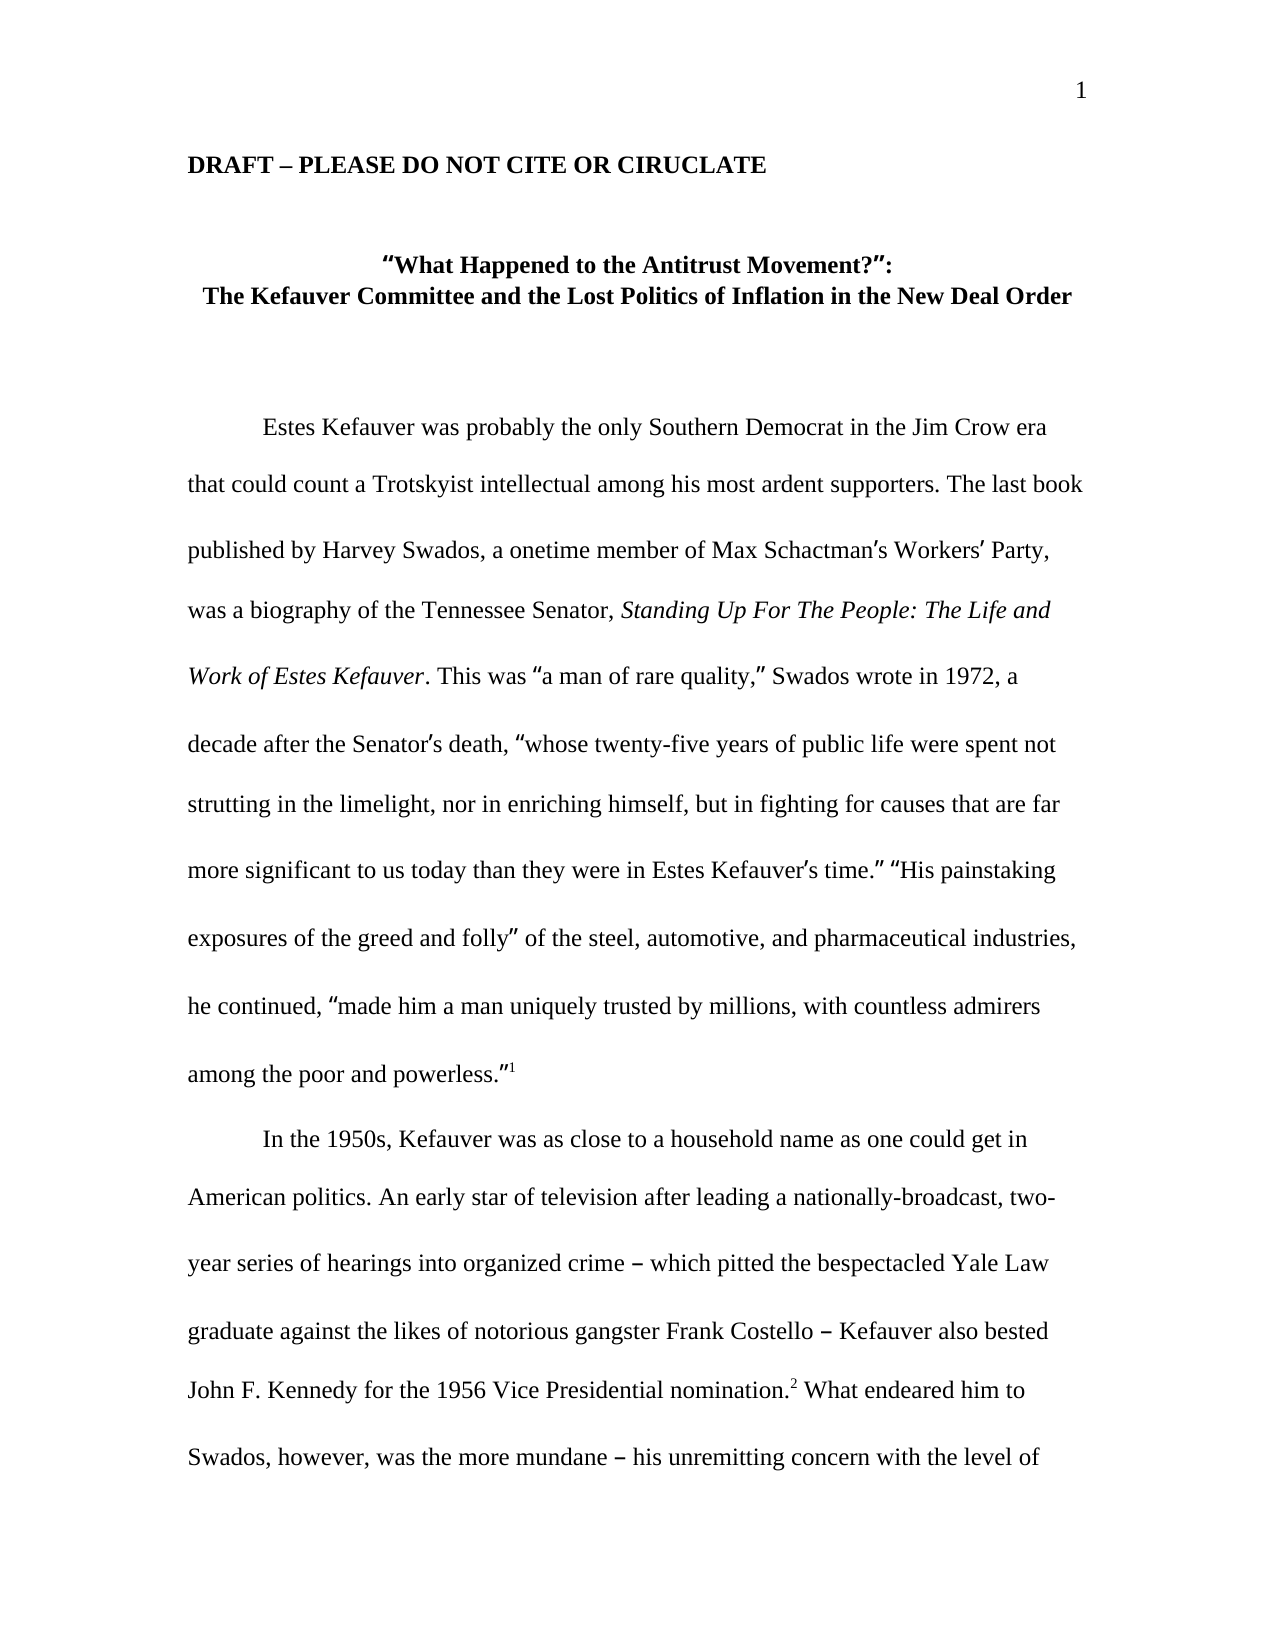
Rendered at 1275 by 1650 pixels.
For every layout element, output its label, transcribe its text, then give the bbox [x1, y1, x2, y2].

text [187, 1124, 1087, 1472]
text DRAFT – PLEASE DO NOT CITE OR CIRUCLATE [187, 150, 1087, 179]
text “What Happened to the Antitrust Movement?”: [187, 247, 1087, 281]
text Estes Kefauver was probably the only Southern Democrat in the Jim Crow era that could count a Trotskyist intellectual among his most ardent supporters. The last book published by Harvey Swados, a onetime member of Max Schactman’s Workers’ Party, was a biography of the Tennessee Senator, Standing Up For The People: The Life and Work of Estes Kefauver. This was “a man of rare quality,” Swados wrote in 1972, a decade after the Senator’s death, “whose twenty-five years of public life were spent not strutting in the limelight, nor in enriching himself, but in fighting for causes that are far more significant to us today than they were in Estes Kefauver’s time.” “His painstaking exposures of the greed and folly” of the steel, automotive, and pharmaceutical industries, he continued, “made him a man uniquely trusted by millions, with countless admirers among the poor and powerless.” [187, 412, 1087, 1090]
text The Kefauver Committee and the Lost Politics of Inflation in the New Deal Order [187, 281, 1087, 310]
